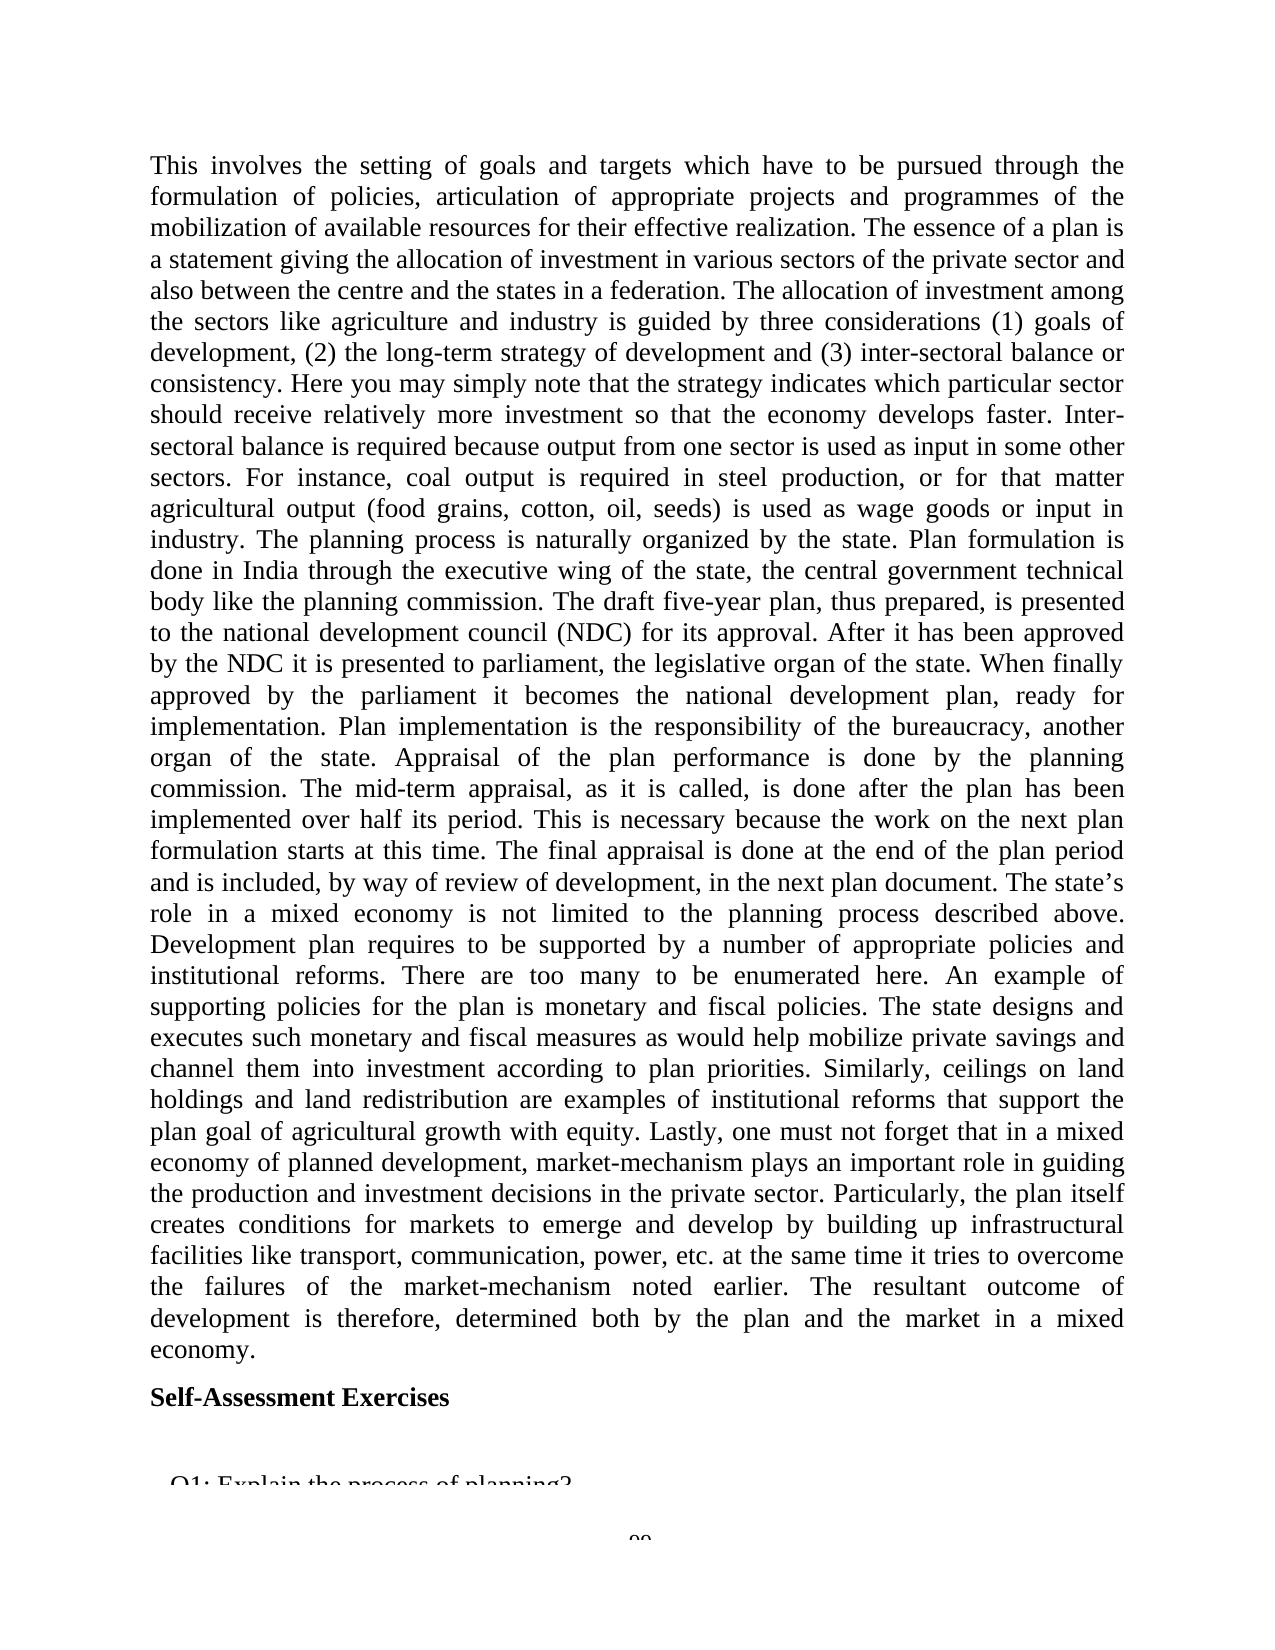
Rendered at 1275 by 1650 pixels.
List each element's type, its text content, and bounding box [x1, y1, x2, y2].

text This involves the setting of goals and targets which have to be pursued through the formulation of policies, articulation of appropriate projects and programmes of the mobilization of available resources for their effective realization. The essence of a plan is a statement giving the allocation of investment in various sectors of the private sector and also between the centre and the states in a federation. The allocation of investment among the sectors like agriculture and industry is guided by three considerations (1) goals of development, (2) the long-term strategy of development and (3) inter-sectoral balance or consistency. Here you may simply note that the strategy indicates which particular sector should receive relatively more investment so that the economy develops faster. Inter- sectoral balance is required because output from one sector is used as input in some other sectors. For instance, coal output is required in steel production, or for that matter agricultural output (food grains, cotton, oil, seeds) is used as wage goods or input in industry. The planning process is naturally organized by the state. Plan formulation is done in India through the executive wing of the state, the central government technical body like the planning commission. The draft five-year plan, thus prepared, is presented to the national development council (NDC) for its approval. After it has been approved by the NDC it is presented to parliament, the legislative organ of the state. When finally approved by the parliament it becomes the national development plan, ready for implementation. Plan implementation is the responsibility of the bureaucracy, another organ of the state. Appraisal of the plan performance is done by the planning commission. The mid-term appraisal, as it is called, is done after the plan has been implemented over half its period. This is necessary because the work on the next plan formulation starts at this time. The final appraisal is done at the end of the plan period and is included, by way of review of development, in the next plan document. The state’s role in a mixed economy is not limited to the planning process described above. Development plan requires to be supported by a number of appropriate policies and institutional reforms. There are too many to be enumerated here. An example of supporting policies for the plan is monetary and fiscal policies. The state designs and executes such monetary and fiscal measures as would help mobilize private savings and channel them into investment according to plan priorities. Similarly, ceilings on land holdings and land redistribution are examples of institutional reforms that support the plan goal of agricultural growth with equity. Lastly, one must not forget that in a mixed economy of planned development, market-mechanism plays an important role in guiding the production and investment decisions in the private sector. Particularly, the plan itself creates conditions for markets to emerge and develop by building up infrastructural facilities like transport, communication, power, etc. at the same time it tries to overcome the failures of the market-mechanism noted earlier. The resultant outcome of development is therefore, determined both by the plan and the market in a mixed economy. [150, 149, 1126, 1364]
subtitle Self-Assessment Exercises [150, 1381, 1148, 1413]
